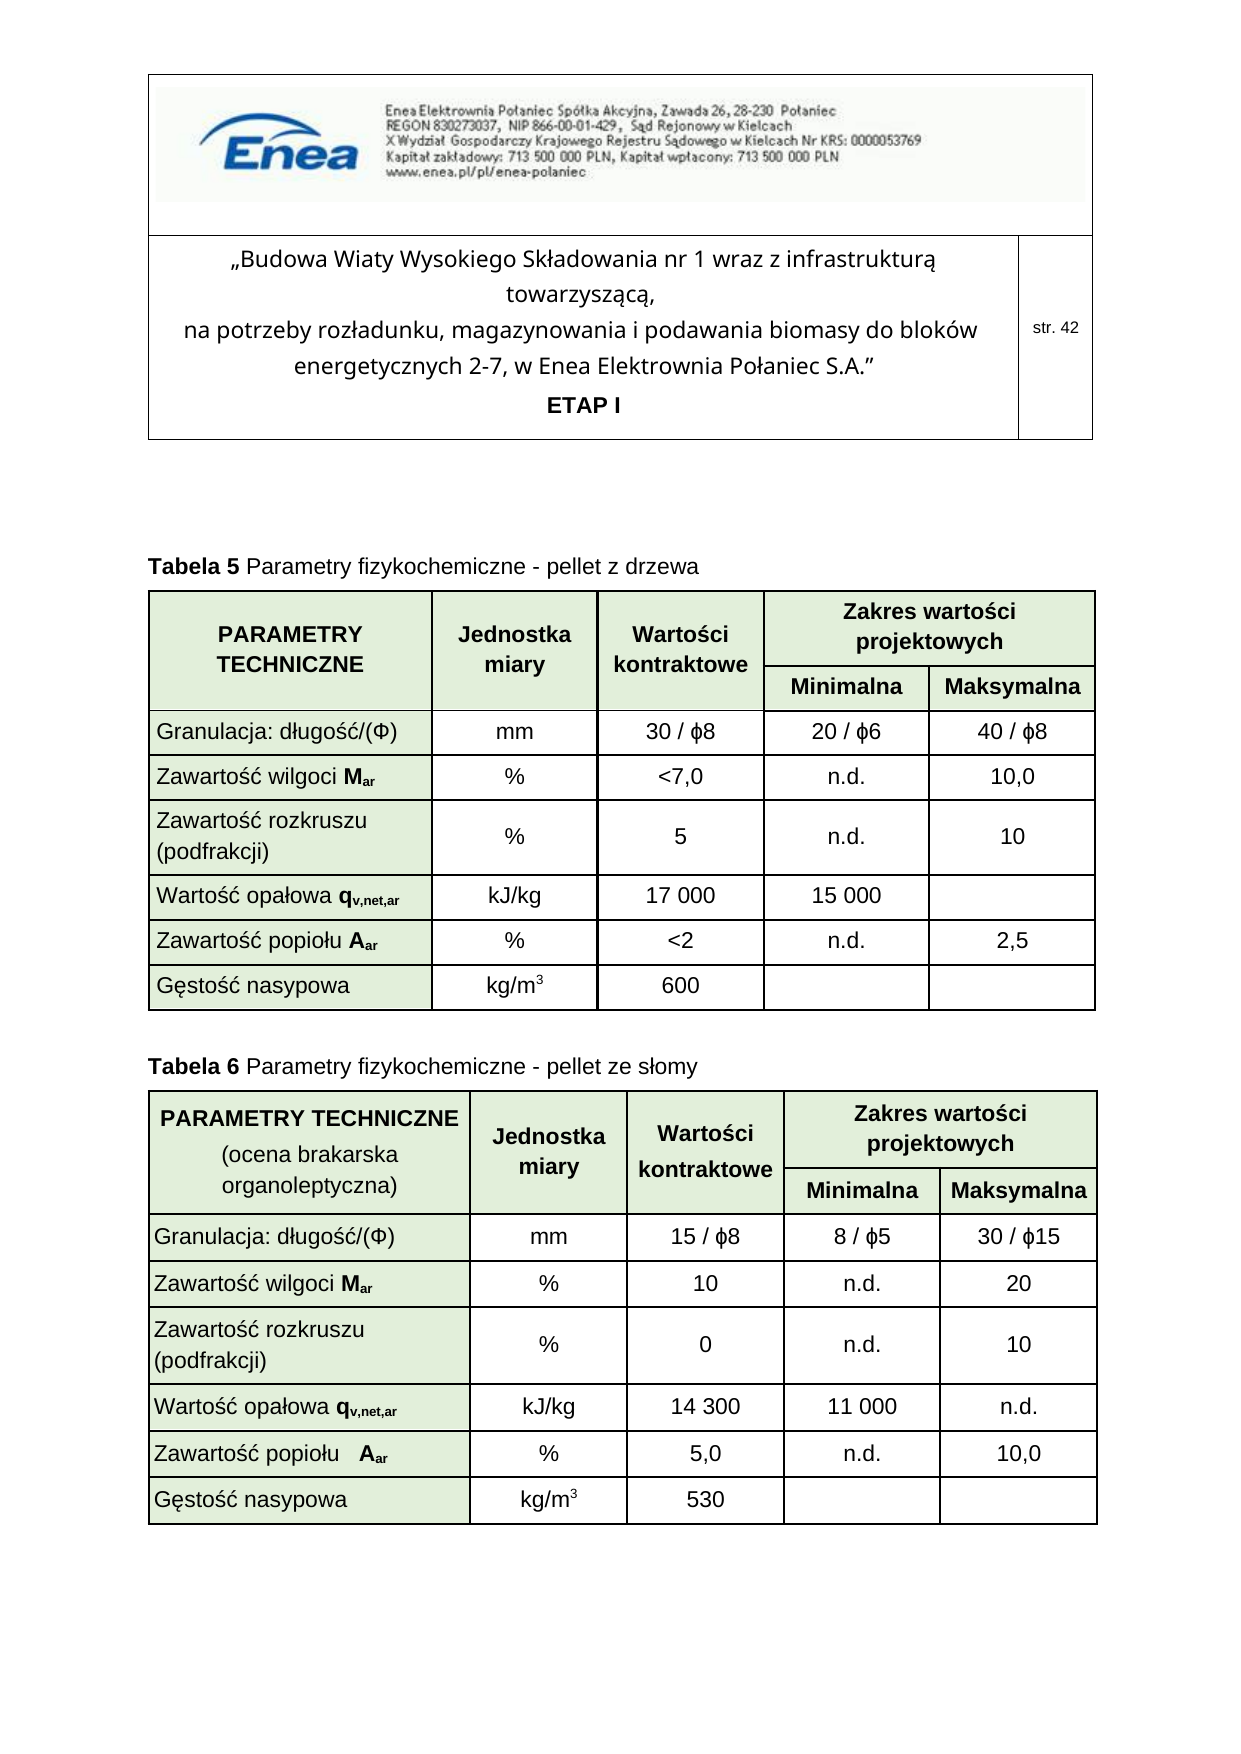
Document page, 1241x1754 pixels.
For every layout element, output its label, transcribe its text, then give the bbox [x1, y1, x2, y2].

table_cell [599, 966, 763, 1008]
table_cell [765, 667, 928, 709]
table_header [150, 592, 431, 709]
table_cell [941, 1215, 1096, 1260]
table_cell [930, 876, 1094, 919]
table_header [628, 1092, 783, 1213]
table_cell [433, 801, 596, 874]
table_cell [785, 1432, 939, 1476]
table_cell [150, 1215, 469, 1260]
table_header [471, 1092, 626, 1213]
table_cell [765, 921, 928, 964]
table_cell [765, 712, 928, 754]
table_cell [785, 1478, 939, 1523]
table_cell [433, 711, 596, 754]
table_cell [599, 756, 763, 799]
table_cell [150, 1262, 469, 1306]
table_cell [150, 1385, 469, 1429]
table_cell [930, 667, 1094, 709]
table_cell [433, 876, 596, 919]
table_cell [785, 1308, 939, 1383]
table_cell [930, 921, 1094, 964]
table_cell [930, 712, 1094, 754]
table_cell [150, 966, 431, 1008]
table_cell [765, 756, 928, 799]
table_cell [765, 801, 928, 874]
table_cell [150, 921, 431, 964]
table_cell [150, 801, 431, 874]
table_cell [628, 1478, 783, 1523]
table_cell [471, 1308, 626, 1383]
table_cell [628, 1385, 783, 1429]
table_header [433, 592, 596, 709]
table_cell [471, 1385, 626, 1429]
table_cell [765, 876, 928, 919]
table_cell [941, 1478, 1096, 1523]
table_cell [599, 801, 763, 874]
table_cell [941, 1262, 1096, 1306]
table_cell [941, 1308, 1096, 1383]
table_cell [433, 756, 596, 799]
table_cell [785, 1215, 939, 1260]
picture [155, 87, 1086, 202]
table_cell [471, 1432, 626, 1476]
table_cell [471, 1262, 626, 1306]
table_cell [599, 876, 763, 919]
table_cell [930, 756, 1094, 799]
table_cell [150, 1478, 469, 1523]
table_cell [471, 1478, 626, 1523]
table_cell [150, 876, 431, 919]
text Tabela 5 Parametry fizykochemiczne - pellet z drzewa [148, 553, 1092, 580]
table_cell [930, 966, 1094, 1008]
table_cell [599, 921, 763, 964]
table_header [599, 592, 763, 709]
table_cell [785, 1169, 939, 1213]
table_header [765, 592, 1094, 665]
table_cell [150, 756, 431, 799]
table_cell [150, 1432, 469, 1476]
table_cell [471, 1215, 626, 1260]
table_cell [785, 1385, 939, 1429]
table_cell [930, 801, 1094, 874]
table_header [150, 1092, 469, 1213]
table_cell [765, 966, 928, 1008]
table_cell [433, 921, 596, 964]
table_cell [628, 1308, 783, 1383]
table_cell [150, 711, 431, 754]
text Tabela 6 Parametry fizykochemiczne - pellet ze słomy [148, 1053, 1092, 1080]
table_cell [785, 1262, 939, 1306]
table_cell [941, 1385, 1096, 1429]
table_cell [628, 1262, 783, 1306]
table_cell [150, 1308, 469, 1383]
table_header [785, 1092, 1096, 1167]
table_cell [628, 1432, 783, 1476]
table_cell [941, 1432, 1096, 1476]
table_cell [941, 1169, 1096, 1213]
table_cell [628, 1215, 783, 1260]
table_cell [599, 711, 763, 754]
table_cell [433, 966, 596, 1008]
